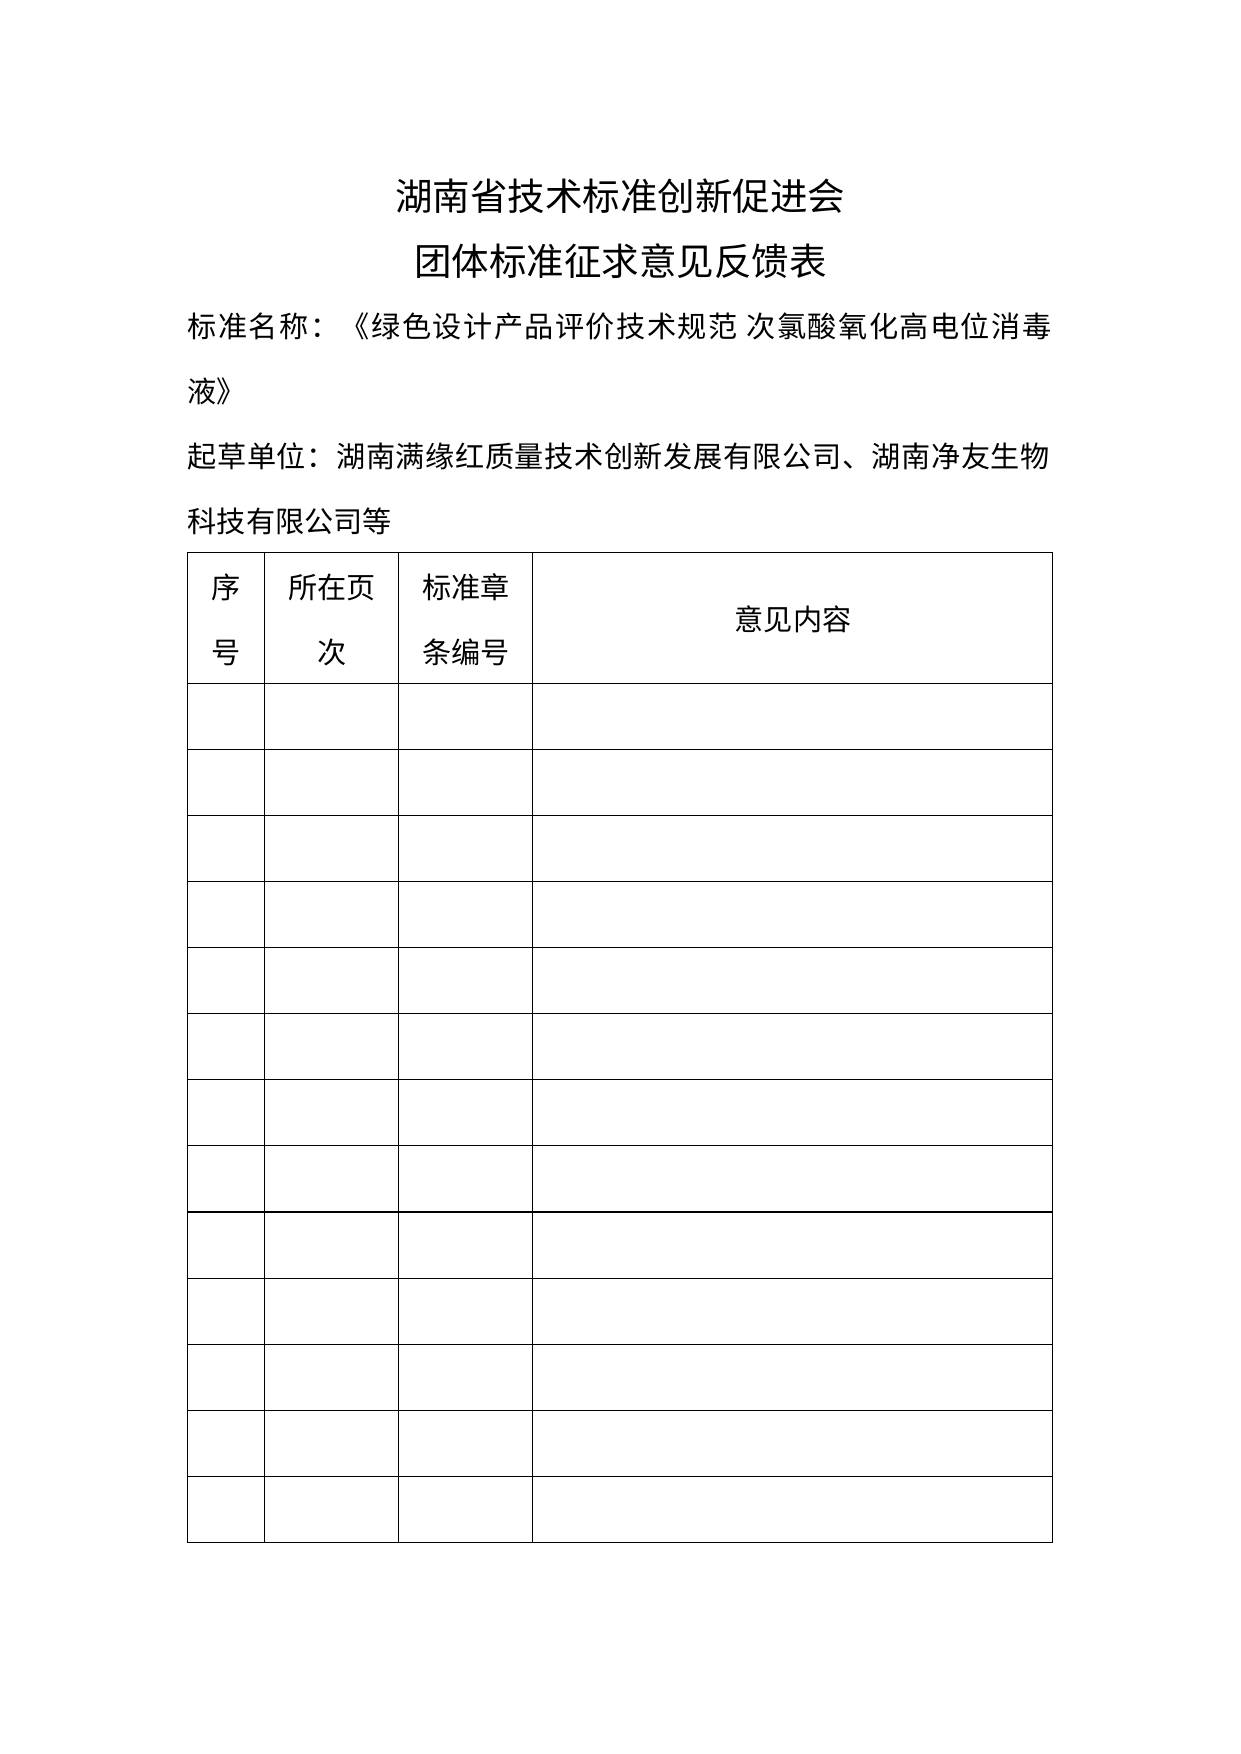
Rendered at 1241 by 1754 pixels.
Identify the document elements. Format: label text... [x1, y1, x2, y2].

table_cell [533, 816, 1052, 881]
table_cell [188, 1146, 264, 1211]
text 湖南省技术标准创新促进会 [187, 162, 1053, 227]
table_cell [399, 1146, 532, 1211]
table_cell [188, 750, 264, 815]
table_cell [188, 1213, 264, 1277]
table_cell [533, 750, 1052, 815]
table_cell [265, 816, 398, 881]
table_cell [265, 882, 398, 947]
table_header 所在页次 [265, 553, 398, 683]
table_header 序号 [188, 553, 264, 683]
table_cell [533, 1279, 1052, 1343]
table_cell [265, 1279, 398, 1343]
table_cell [188, 1014, 264, 1079]
table_header 标准章条编号 [399, 553, 532, 683]
table_cell [399, 1411, 532, 1476]
table_cell [399, 948, 532, 1013]
table_cell [265, 1477, 398, 1542]
table_cell [188, 1279, 264, 1343]
table_cell [399, 750, 532, 815]
table_cell [533, 948, 1052, 1013]
table_cell [265, 1146, 398, 1211]
table_cell [533, 1146, 1052, 1211]
table_cell [188, 684, 264, 749]
table_cell [265, 1411, 398, 1476]
table_cell [533, 1080, 1052, 1145]
table_cell [265, 1345, 398, 1409]
table_cell [265, 750, 398, 815]
text 团体标准征求意见反馈表 [187, 227, 1053, 292]
table_cell [265, 1213, 398, 1277]
table_cell [533, 1213, 1052, 1277]
table_cell [188, 882, 264, 947]
text 标准名称：《绿色设计产品评价技术规范 次氯酸氧化高电位消毒液》 [187, 292, 1053, 422]
table_cell [399, 684, 532, 749]
table_cell [265, 1014, 398, 1079]
table_cell [265, 1080, 398, 1145]
table_cell [188, 1080, 264, 1145]
text 起草单位：湖南满缘红质量技术创新发展有限公司、湖南净友生物科技有限公司等 [187, 422, 1053, 552]
table_cell [533, 882, 1052, 947]
table_cell [399, 1345, 532, 1409]
table_cell [399, 1080, 532, 1145]
table_cell [533, 1014, 1052, 1079]
table_cell [188, 1477, 264, 1542]
table_cell [188, 1411, 264, 1476]
table_header 意见内容 [533, 553, 1052, 683]
table_cell [533, 1345, 1052, 1409]
table_cell [399, 1213, 532, 1277]
table_cell [533, 1411, 1052, 1476]
table_cell [533, 1477, 1052, 1542]
table_cell [188, 1345, 264, 1409]
table_cell [188, 948, 264, 1013]
table_cell [533, 684, 1052, 749]
table_cell [188, 816, 264, 881]
table_cell [265, 684, 398, 749]
table_cell [265, 948, 398, 1013]
table_cell [399, 1477, 532, 1542]
table_cell [399, 882, 532, 947]
table_cell [399, 1279, 532, 1343]
table_cell [399, 816, 532, 881]
table_cell [399, 1014, 532, 1079]
